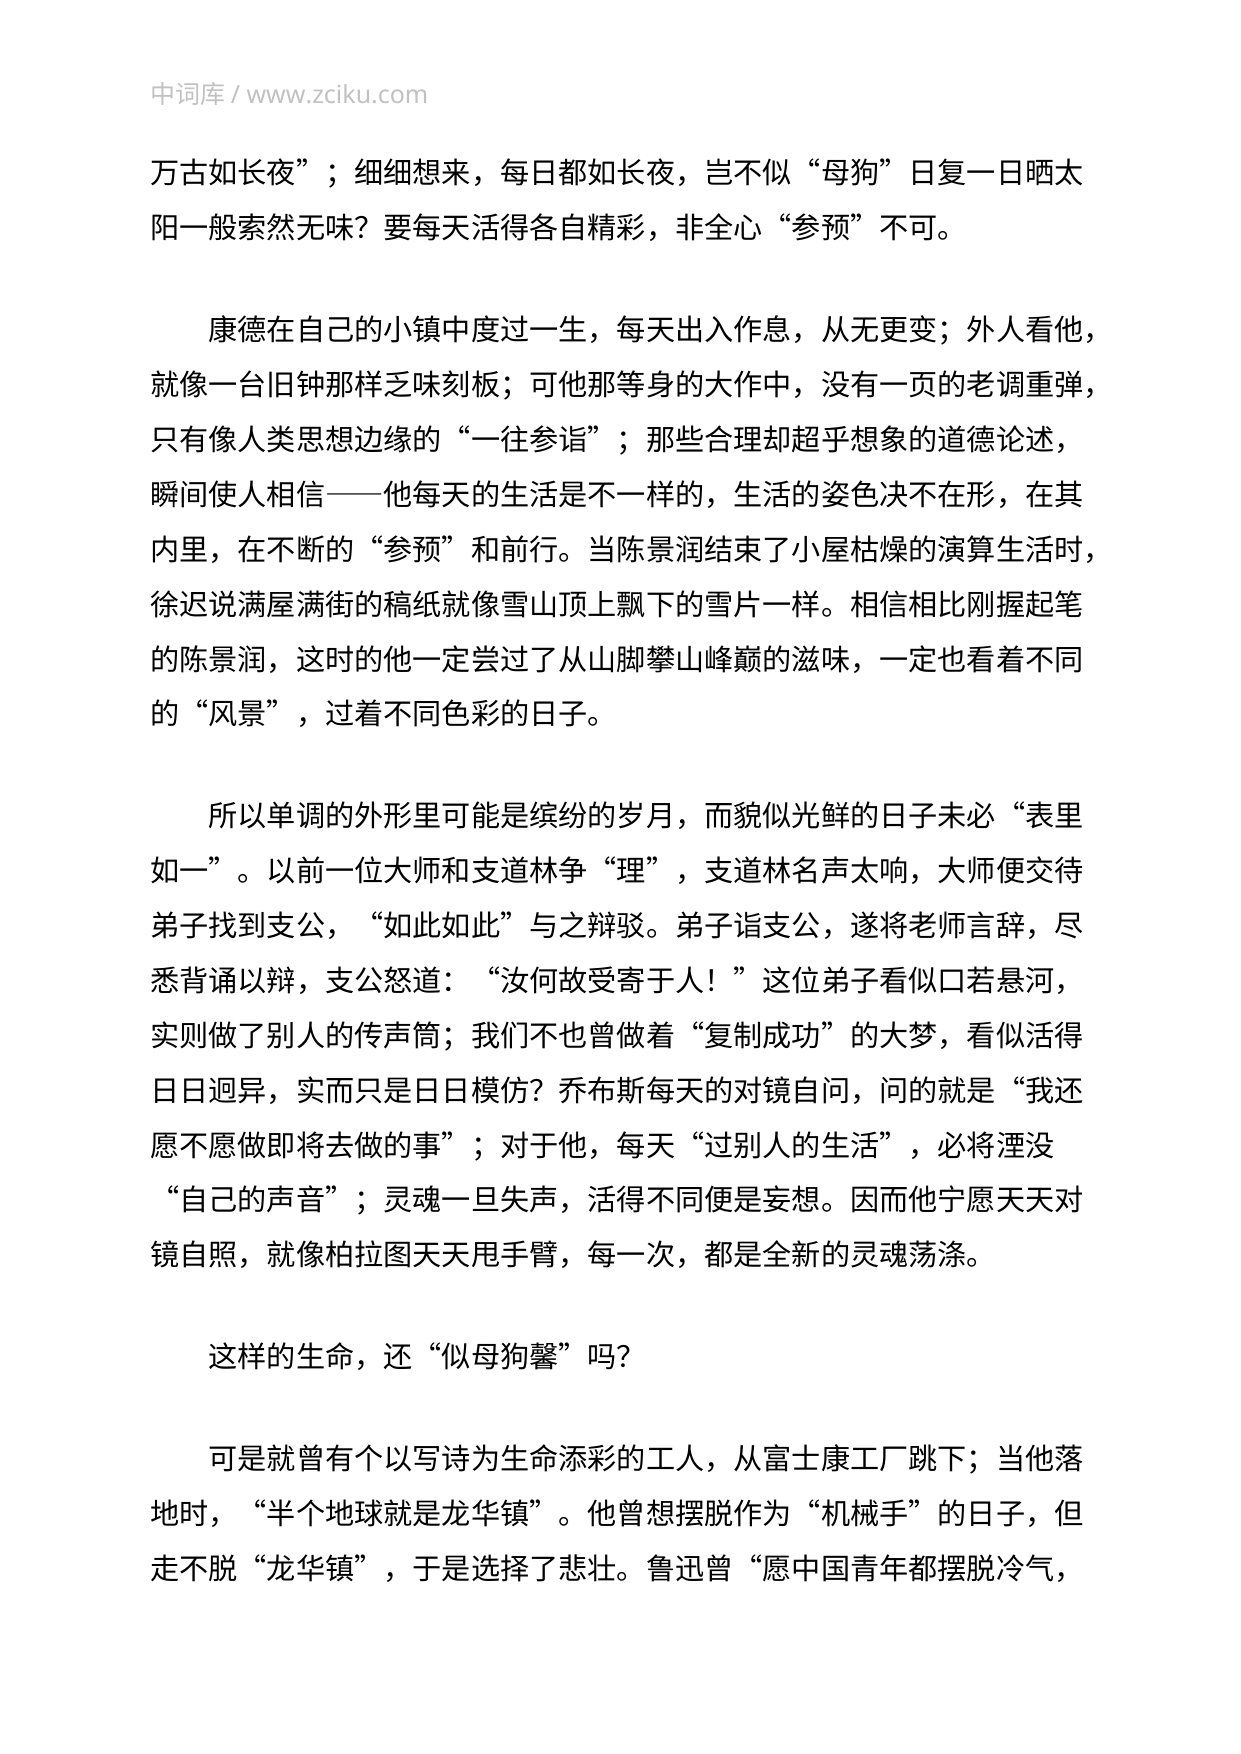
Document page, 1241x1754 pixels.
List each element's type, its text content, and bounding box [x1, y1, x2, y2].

text 所以单调的外形里可能是缤纷的岁月，而貌似光鲜的日子未必“表里如一”。以前一位大师和支道林争“理”，支道林名声太响，大师便交待弟子找到支公，“如此如此”与之辩驳。弟子诣支公，遂将老师言辞，尽悉背诵以辩，支公怒道：“汝何故受寄于人！”这位弟子看似口若悬河，实则做了别人的传声筒；我们不也曾做着“复制成功”的大梦，看似活得日日迥异，实而只是日日模仿？乔布斯每天的对镜自问，问的就是“我还愿不愿做即将去做的事”；对于他，每天“过别人的生活”，必将湮没“自己的声音”；灵魂一旦失声，活得不同便是妄想。因而他宁愿天天对镜自照，就像柏拉图天天甩手臂，每一次，都是全新的灵魂荡涤。 [150, 793, 1090, 1274]
text 康德在自己的小镇中度过一生，每天出入作息，从无更变；外人看他，就像一台旧钟那样乏味刻板；可他那等身的大作中，没有一页的老调重弹，只有像人类思想边缘的“一往参诣”；那些合理却超乎想象的道德论述，瞬间使人相信——他每天的生活是不一样的，生活的姿色决不在形，在其内里，在不断的“参预”和前行。当陈景润结束了小屋枯燥的演算生活时，徐迟说满屋满街的稿纸就像雪山顶上飘下的雪片一样。相信相比刚握起笔的陈景润，这时的他一定尝过了从山脚攀山峰巅的滋味，一定也看着不同的“风景”，过着不同色彩的日子。 [150, 307, 1090, 733]
text 这样的生命，还“似母狗馨”吗？ [150, 1334, 1090, 1376]
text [150, 150, 1090, 247]
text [150, 1435, 1090, 1587]
